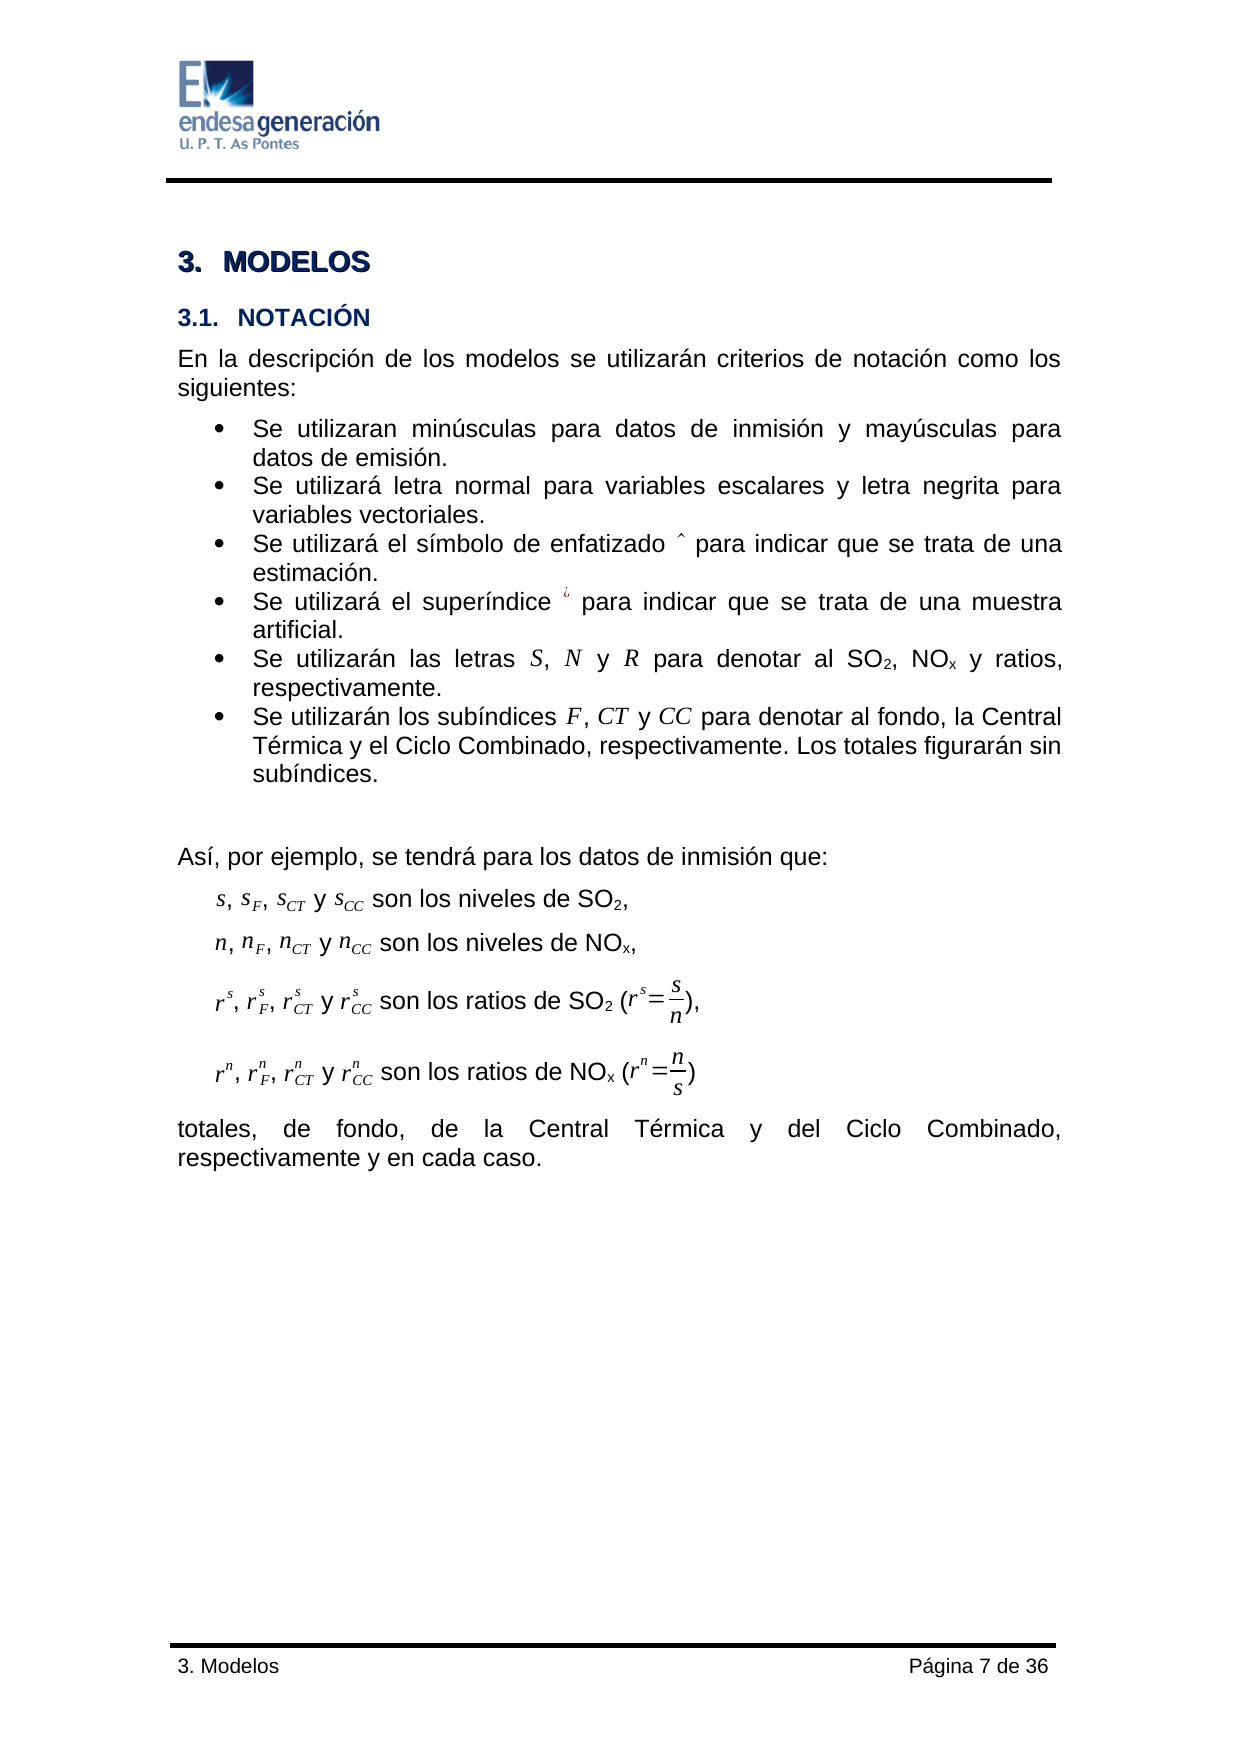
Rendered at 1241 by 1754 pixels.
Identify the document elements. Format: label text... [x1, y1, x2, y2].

text En la descripción de los modelos se utilizarán criterios de notación como los siguientes: [177, 344, 1063, 401]
list Se utilizará el símbolo de enfatizado para indicar que se trata de una estimación. [215, 529, 1063, 587]
list Se utilizará el superíndice para indicar que se trata de una muestra artificial. [215, 587, 1063, 644]
list Se utilizaran minúsculas para datos de inmisión y mayúsculas para datos de emisión. [215, 414, 1063, 471]
text , , y son los ratios de NOx () [215, 1042, 1063, 1101]
subtitle Notación [177, 302, 1063, 331]
list Se utilizarán los subíndices , y para denotar al fondo, la Central Térmica y el Ciclo Combinado, respectivamente. Los totales figurarán sin subíndices. [215, 702, 1063, 788]
text , , y son los niveles de NOx, [215, 927, 1063, 958]
text totales, de fondo, de la Central Térmica y del Ciclo Combinado, respectivamente y en cada caso. [177, 1114, 1063, 1171]
list Se utilizará letra normal para variables escalares y letra negrita para variables vectoriales. [215, 471, 1063, 529]
text , , y son los ratios de SO2 (), [215, 971, 1063, 1030]
subtitle Modelos [177, 244, 1063, 277]
text Así, por ejemplo, se tendrá para los datos de inmisión que: [177, 842, 1063, 871]
list Se utilizarán las letras , y para denotar al SO2, NOx y ratios, respectivamente. [215, 644, 1063, 702]
text , , y son los niveles de SO2, [215, 883, 1063, 914]
picture [177, 59, 381, 153]
